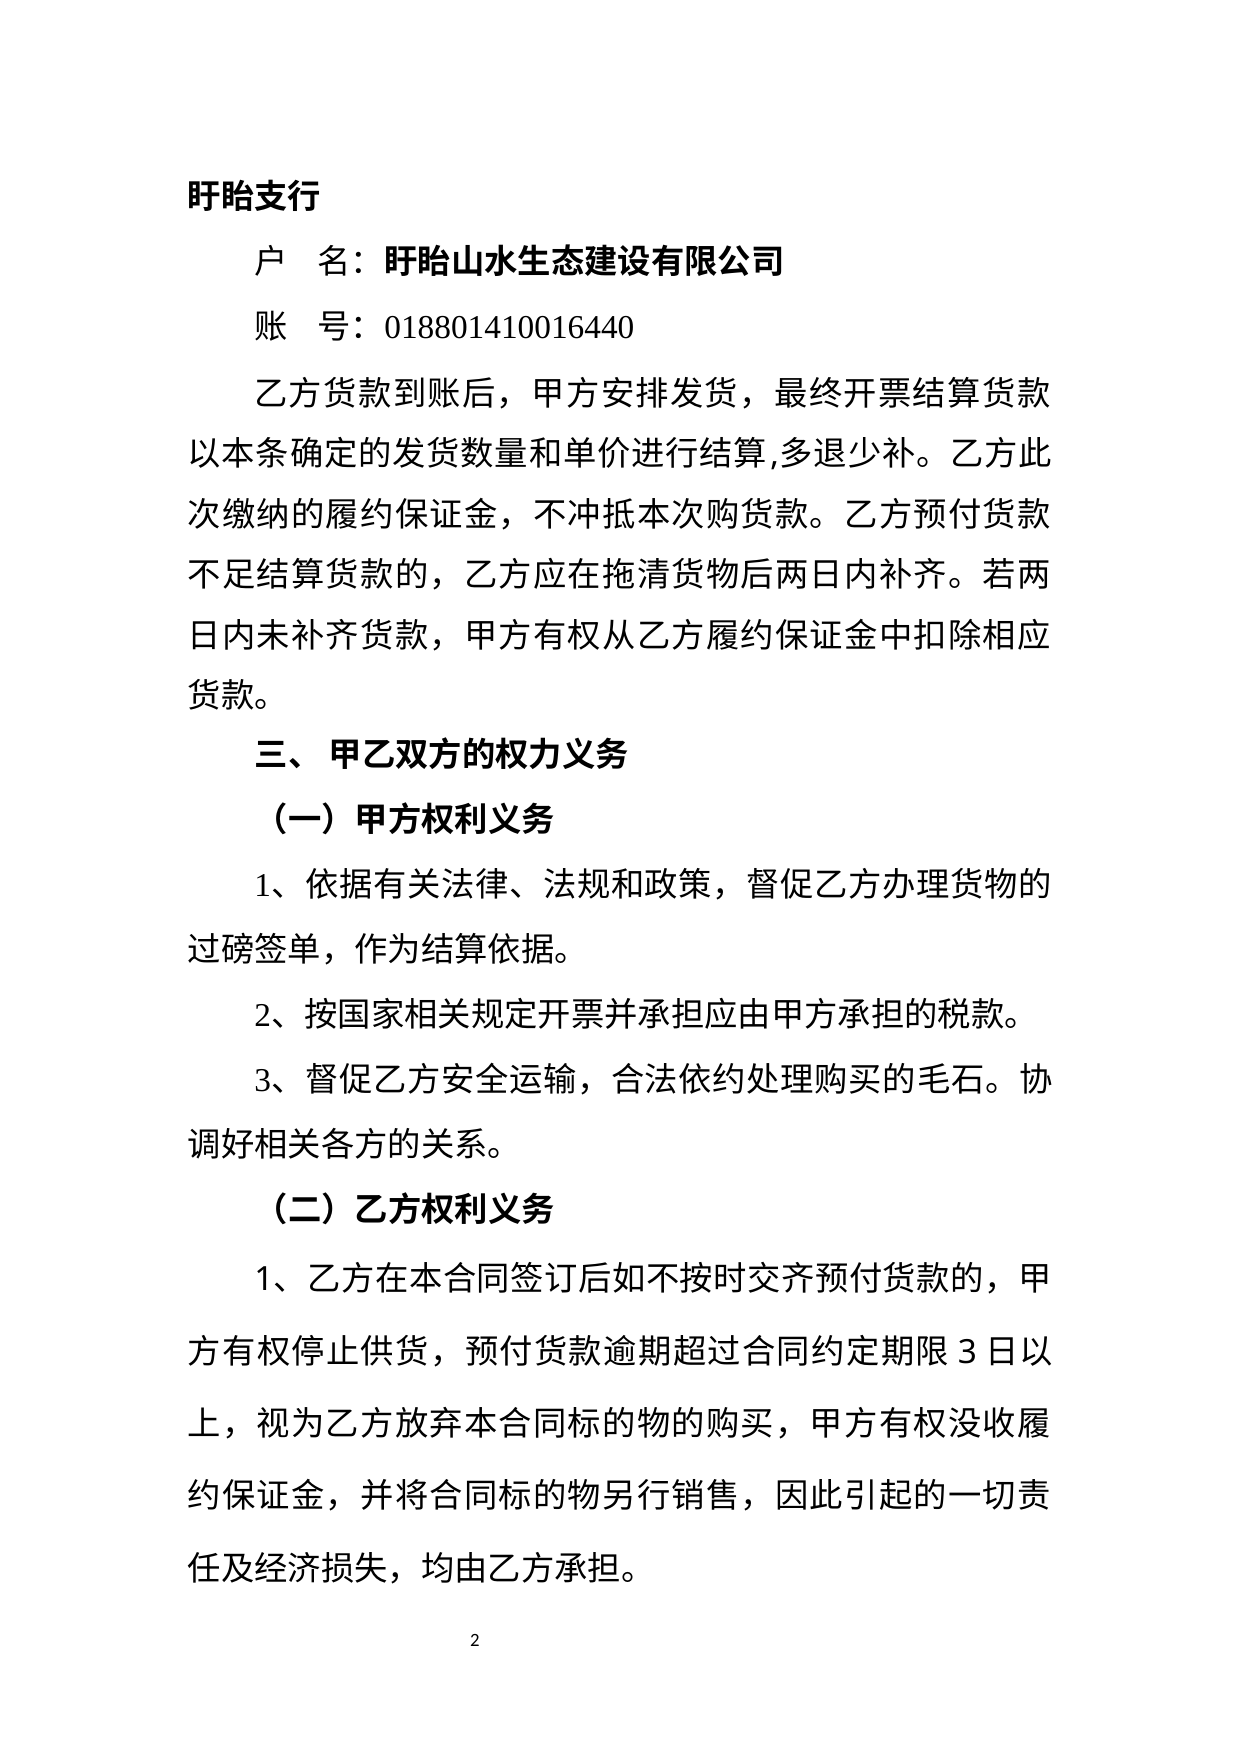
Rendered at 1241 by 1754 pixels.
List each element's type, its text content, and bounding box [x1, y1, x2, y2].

text 账 号：018801410016440 [187, 292, 1053, 357]
text 1、依据有关法律、法规和政策，督促乙方办理货物的过磅签单，作为结算依据。 [187, 849, 1053, 979]
text 户 名：盱眙山水生态建设有限公司 [187, 227, 1053, 292]
text 1、乙方在本合同签订后如不按时交齐预付货款的，甲方有权停止供货，预付货款逾期超过合同约定期限3日以上，视为乙方放弃本合同标的物的购买，甲方有权没收履约保证金，并将合同标的物另行销售，因此引起的一切责任及经济损失，均由乙方承担。 [187, 1252, 1053, 1590]
text 三、 甲乙双方的权力义务 [187, 719, 1053, 784]
text 2、按国家相关规定开票并承担应由甲方承担的税款。 [187, 979, 1053, 1044]
text （一）甲方权利义务 [187, 784, 1053, 849]
text （二）乙方权利义务 [187, 1174, 1053, 1239]
text 3、督促乙方安全运输，合法依约处理购买的毛石。协调好相关各方的关系。 [187, 1044, 1053, 1174]
text 乙方货款到账后，甲方安排发货，最终开票结算货款以本条确定的发货数量和单价进行结算,多退少补。乙方此次缴纳的履约保证金，不冲抵本次购货款。乙方预付货款不足结算货款的，乙方应在拖清货物后两日内补齐。若两日内未补齐货款，甲方有权从乙方履约保证金中扣除相应货款。 [187, 357, 1053, 719]
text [187, 162, 1053, 227]
